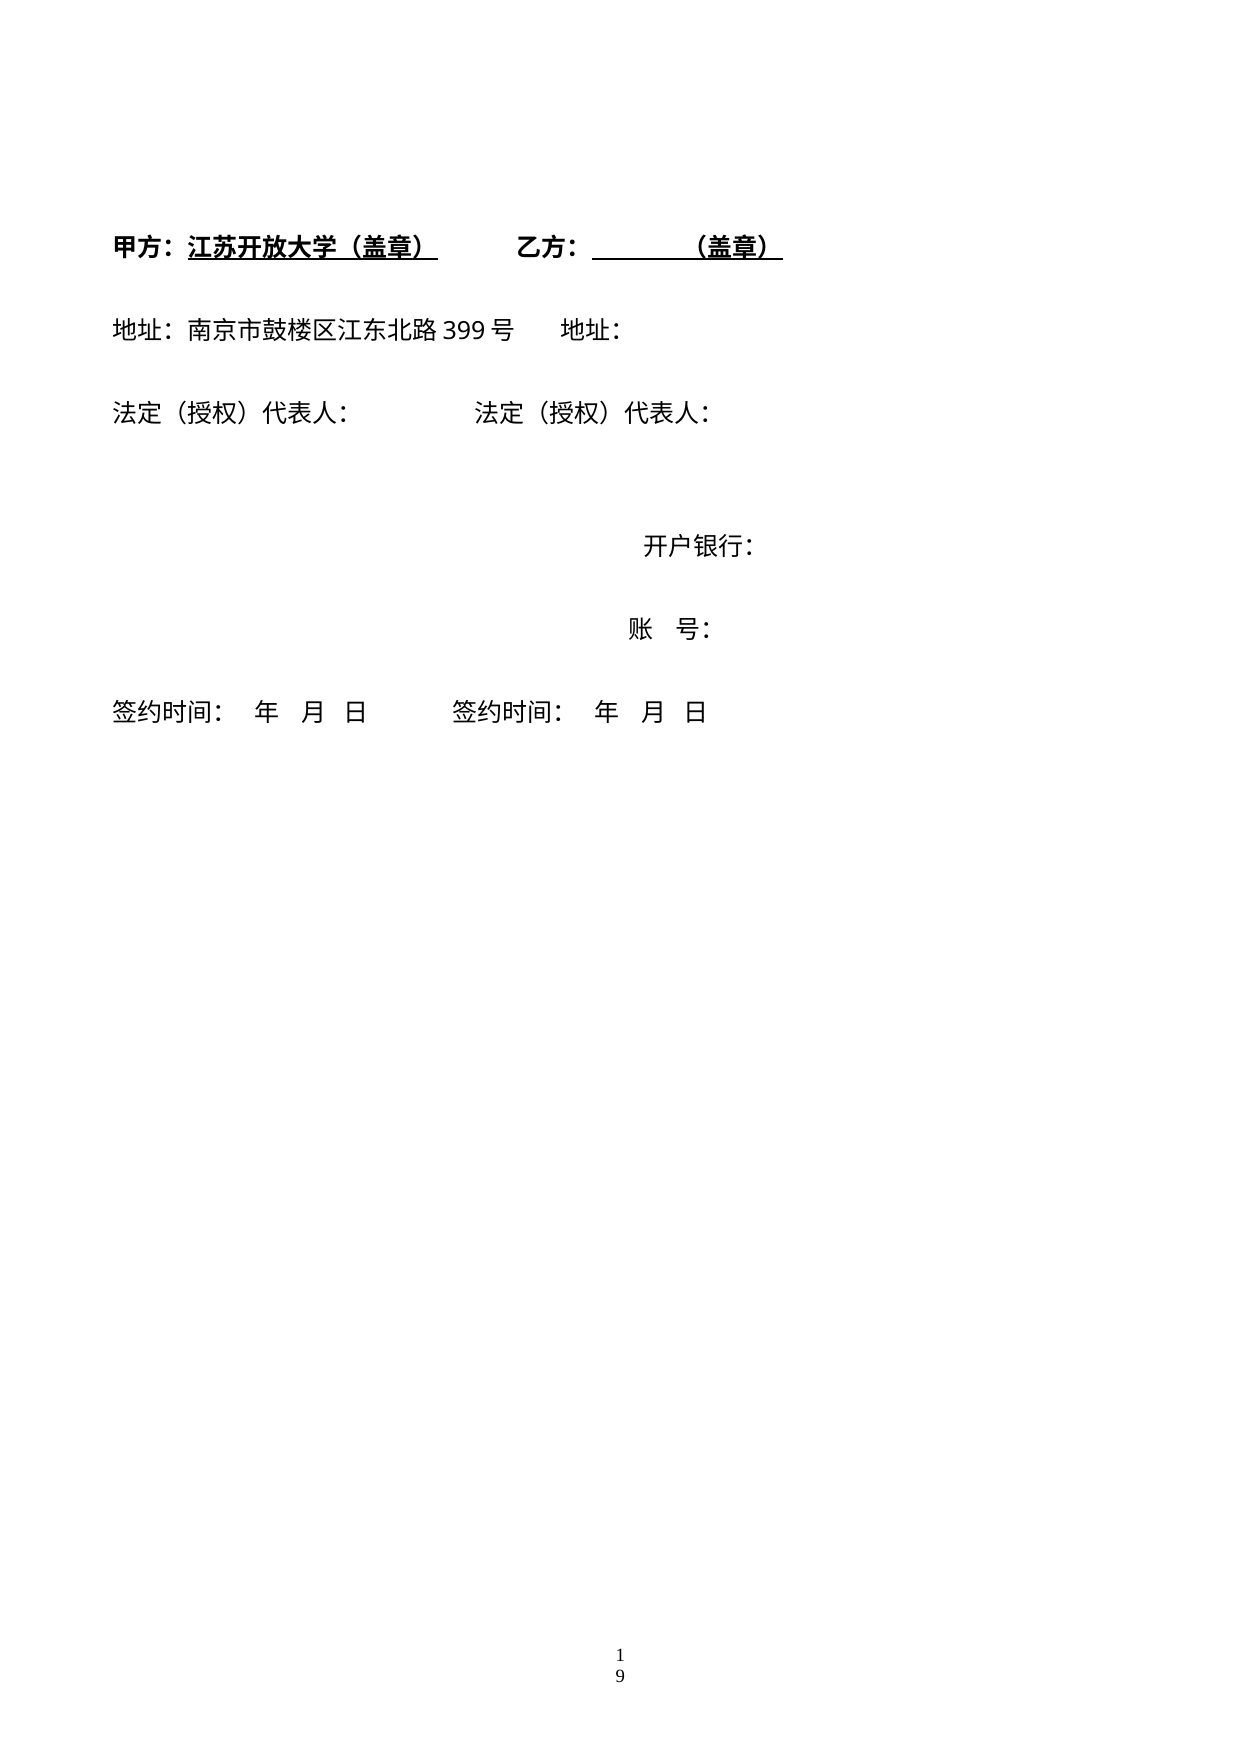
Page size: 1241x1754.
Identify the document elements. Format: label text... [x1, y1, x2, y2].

text 开户银行： [594, 512, 1128, 577]
text 法定（授权）代表人： 法定（授权）代表人： [112, 379, 1128, 444]
text 甲方：江苏开放大学（盖章） 乙方： （盖章） [112, 213, 1128, 278]
text 地址：南京市鼓楼区江东北路399号 地址： [112, 296, 1128, 361]
text 账 号： [112, 595, 1128, 660]
text 签约时间： 年 月 日 签约时间： 年 月 日 [112, 678, 1128, 743]
